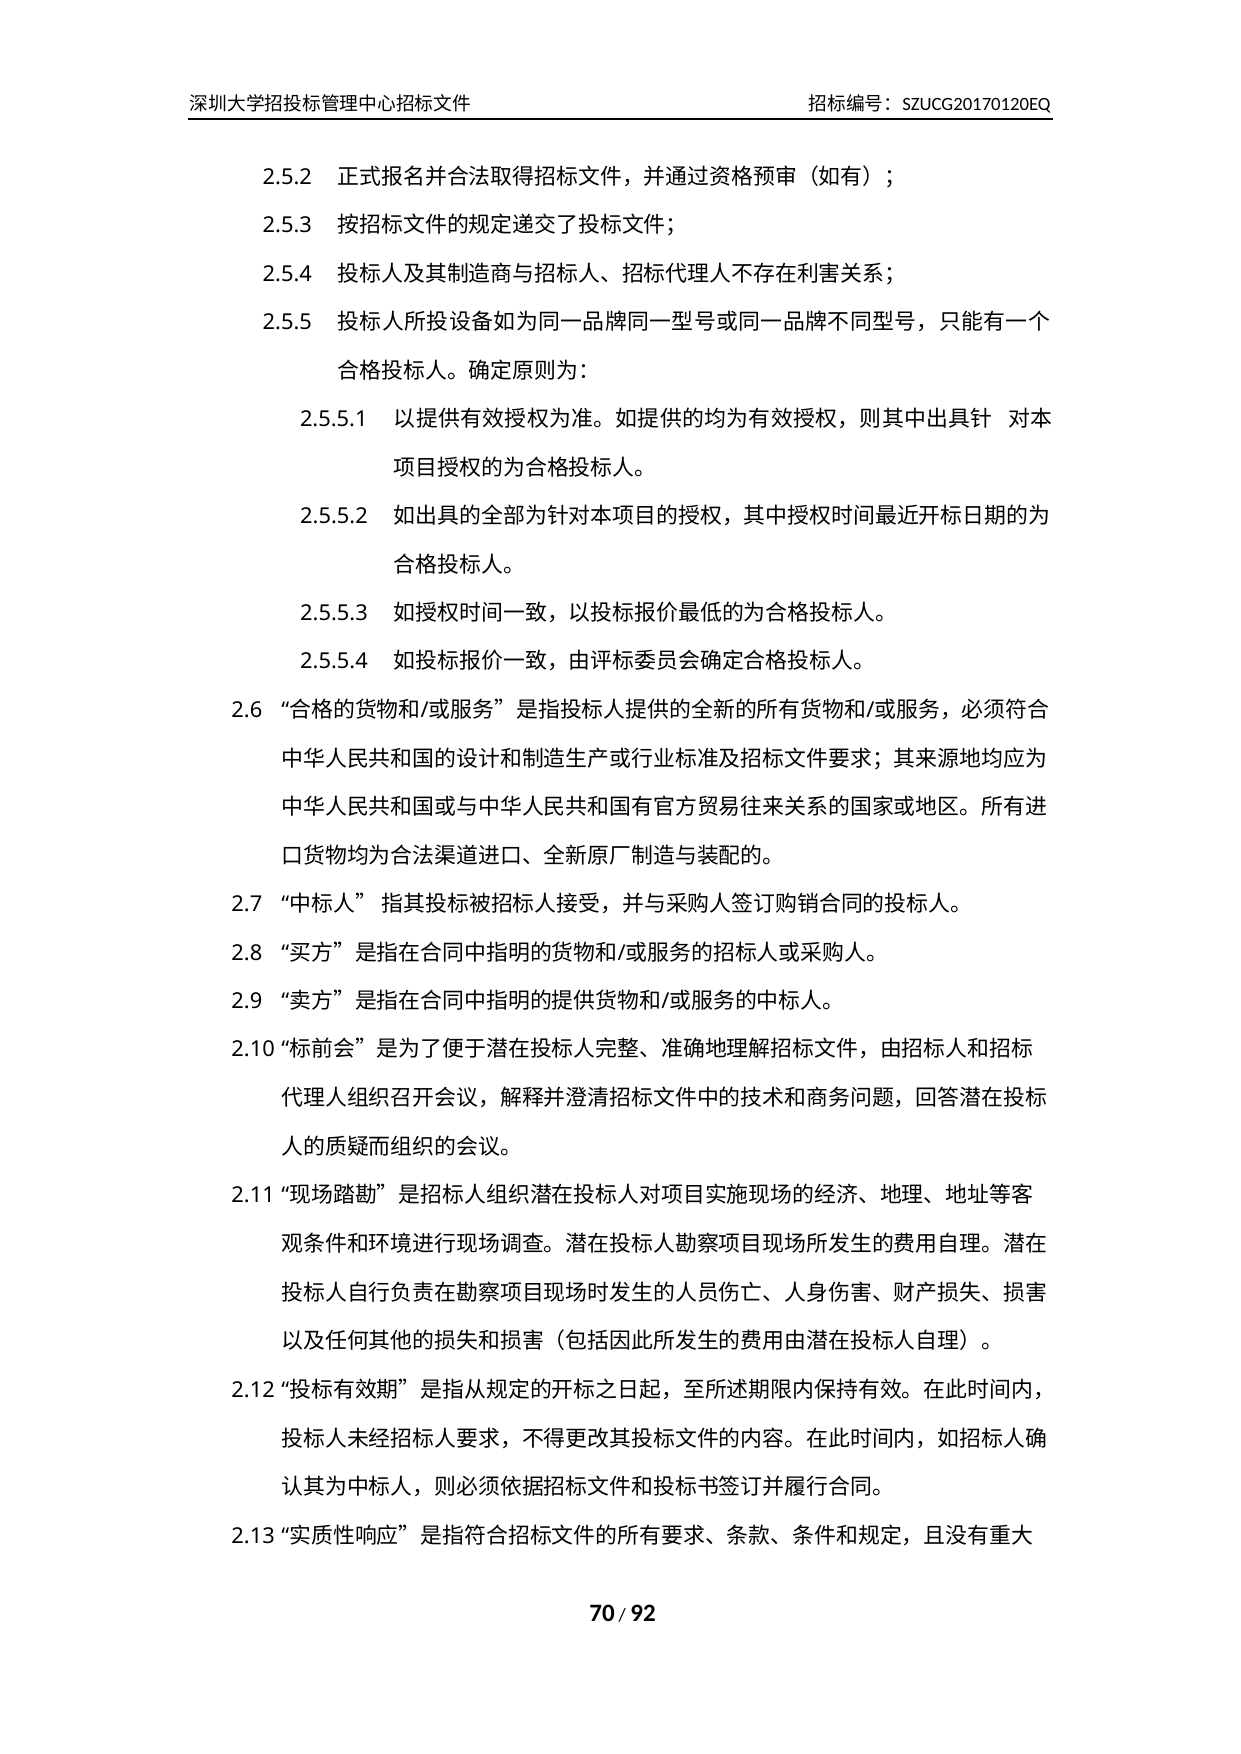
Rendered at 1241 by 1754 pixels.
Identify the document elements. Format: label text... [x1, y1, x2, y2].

list “中标人” 指其投标被招标人接受，并与采购人签订购销合同的投标人。 [231, 886, 1053, 918]
list 如出具的全部为针对本项目的授权，其中授权时间最近开标日期的为合格投标人。 [300, 498, 1053, 579]
list “现场踏勘”是招标人组织潜在投标人对项目实施现场的经济、地理、地址等客观条件和环境进行现场调查。潜在投标人勘察项目现场所发生的费用自理。潜在投标人自行负责在勘察项目现场时发生的人员伤亡、人身伤害、财产损失、损害以及任何其他的损失和损害（包括因此所发生的费用由潜在投标人自理）。 [231, 1177, 1053, 1356]
list 如授权时间一致，以投标报价最低的为合格投标人。 [300, 595, 1053, 627]
list 以提供有效授权为准。如提供的均为有效授权，则其中出具针 对本项目授权的为合格投标人。 [300, 401, 1053, 482]
list “卖方”是指在合同中指明的提供货物和/或服务的中标人。 [231, 983, 1053, 1015]
list “投标有效期”是指从规定的开标之日起，至所述期限内保持有效。在此时间内，投标人未经招标人要求，不得更改其投标文件的内容。在此时间内，如招标人确认其为中标人，则必须依据招标文件和投标书签订并履行合同。 [231, 1371, 1053, 1501]
list 投标人及其制造商与招标人、招标代理人不存在利害关系； [262, 255, 1053, 288]
list 按招标文件的规定递交了投标文件； [262, 207, 1053, 239]
list “标前会”是为了便于潜在投标人完整、准确地理解招标文件，由招标人和招标代理人组织召开会议，解释并澄清招标文件中的技术和商务问题，回答潜在投标人的质疑而组织的会议。 [231, 1031, 1053, 1161]
list 如投标报价一致，由评标委员会确定合格投标人。 [300, 643, 1053, 676]
list 正式报名并合法取得招标文件，并通过资格预审（如有）； [262, 158, 1053, 191]
list “买方”是指在合同中指明的货物和/或服务的招标人或采购人。 [231, 934, 1053, 967]
list 投标人所投设备如为同一品牌同一型号或同一品牌不同型号，只能有一个合格投标人。确定原则为： [262, 303, 1053, 385]
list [231, 1517, 1053, 1550]
list “合格的货物和/或服务”是指投标人提供的全新的所有货物和/或服务，必须符合中华人民共和国的设计和制造生产或行业标准及招标文件要求；其来源地均应为中华人民共和国或与中华人民共和国有官方贸易往来关系的国家或地区。所有进口货物均为合法渠道进口、全新原厂制造与装配的。 [231, 691, 1053, 870]
